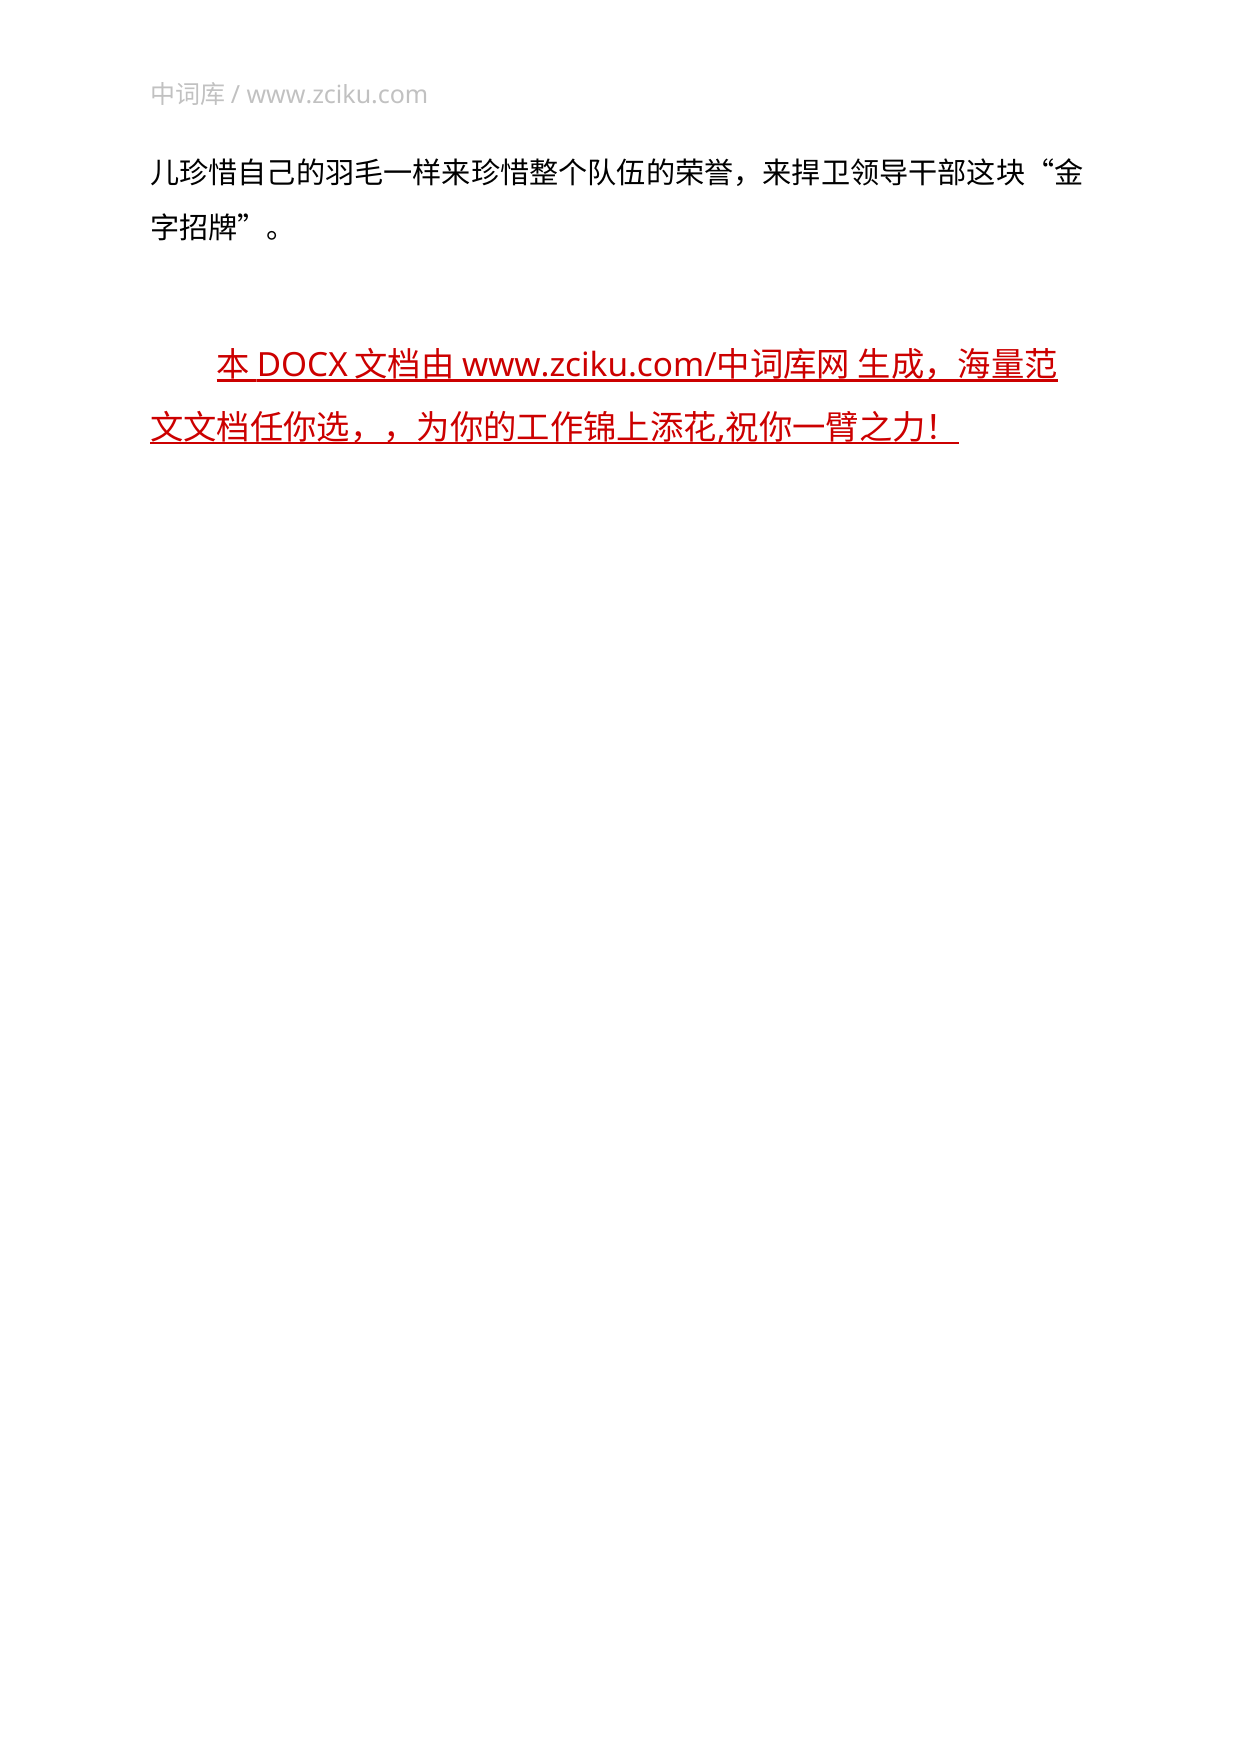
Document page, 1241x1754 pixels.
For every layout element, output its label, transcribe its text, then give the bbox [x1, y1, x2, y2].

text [150, 150, 1090, 247]
text 本DOCX文档由 www.zciku.com/中词库网 生成，海量范文文档任你选，，为你的工作锦上添花,祝你一臂之力！ [150, 338, 1090, 449]
